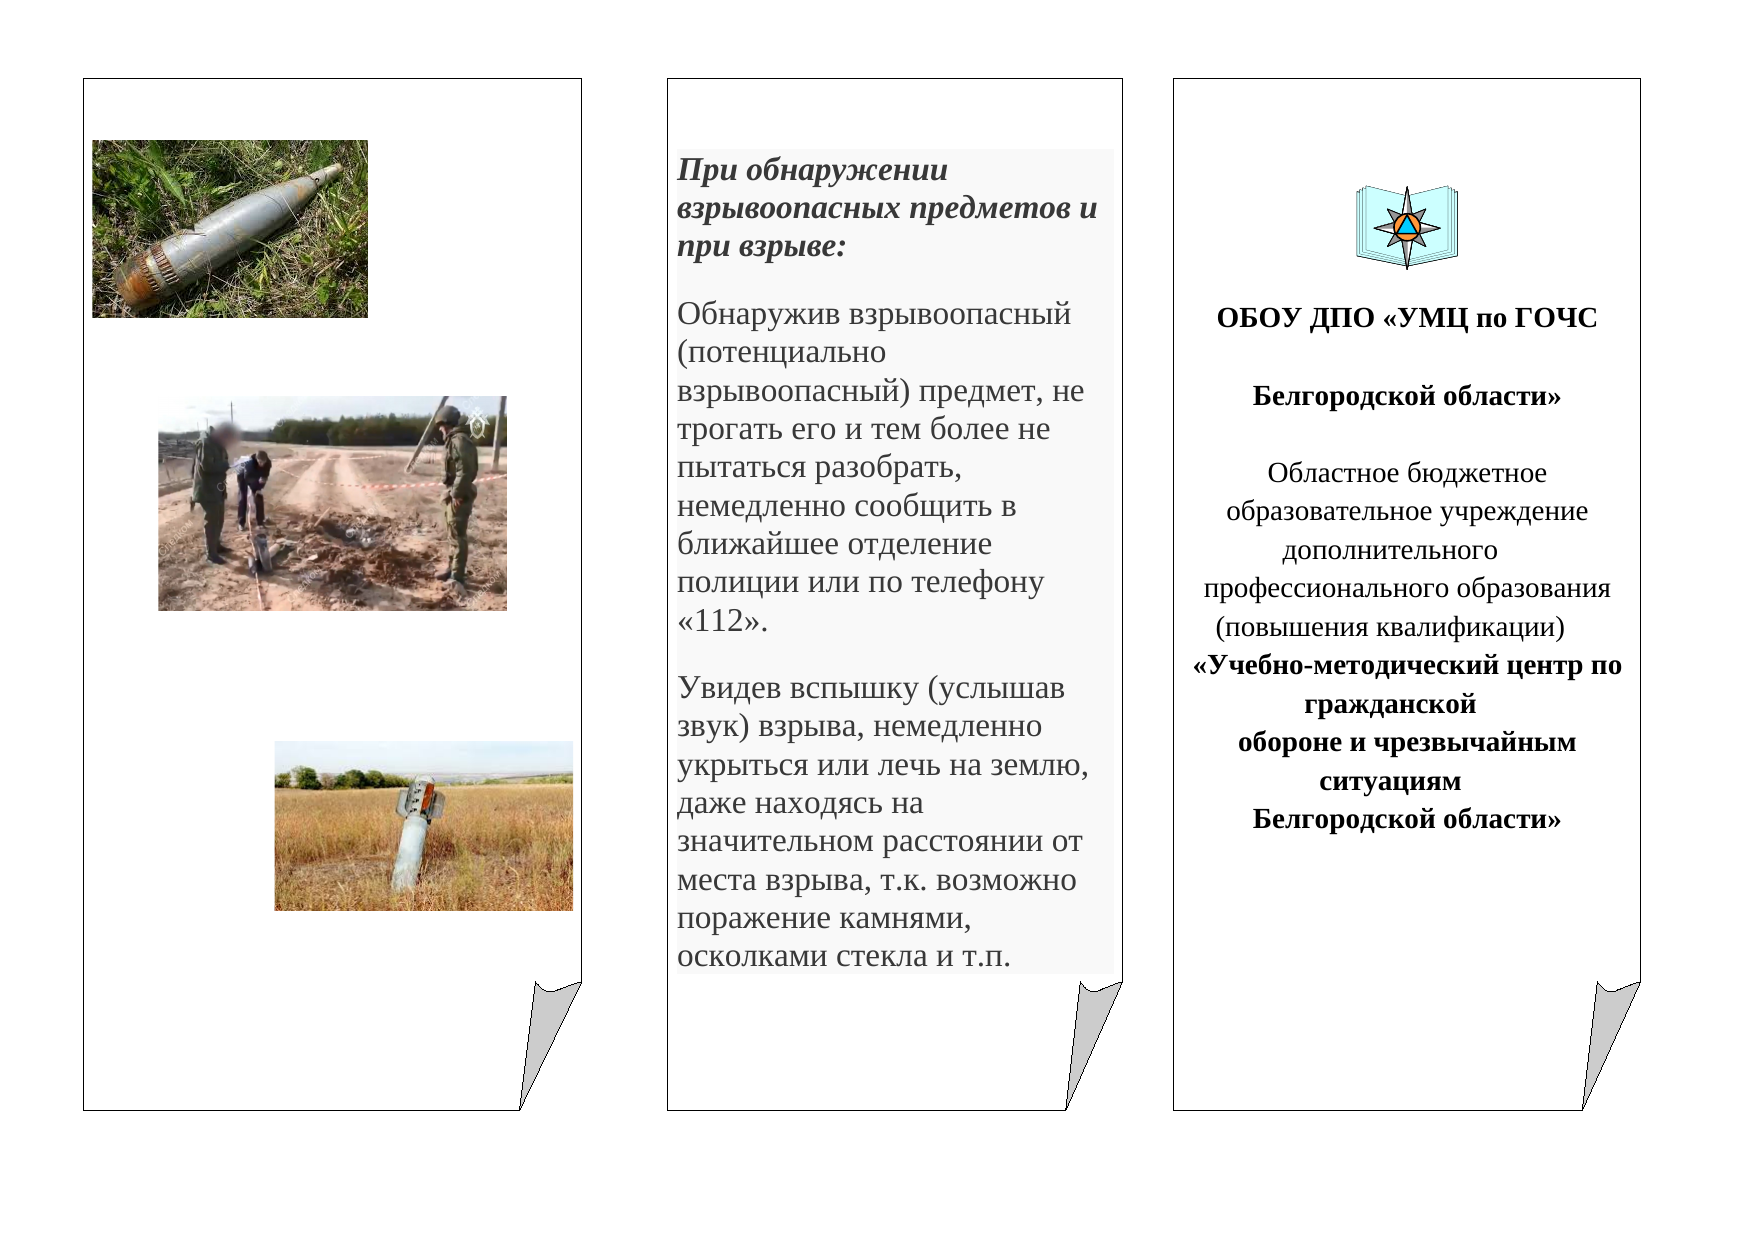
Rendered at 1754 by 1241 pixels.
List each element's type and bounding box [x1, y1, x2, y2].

picture [158, 396, 507, 611]
picture [274, 741, 574, 911]
picture [92, 140, 368, 318]
